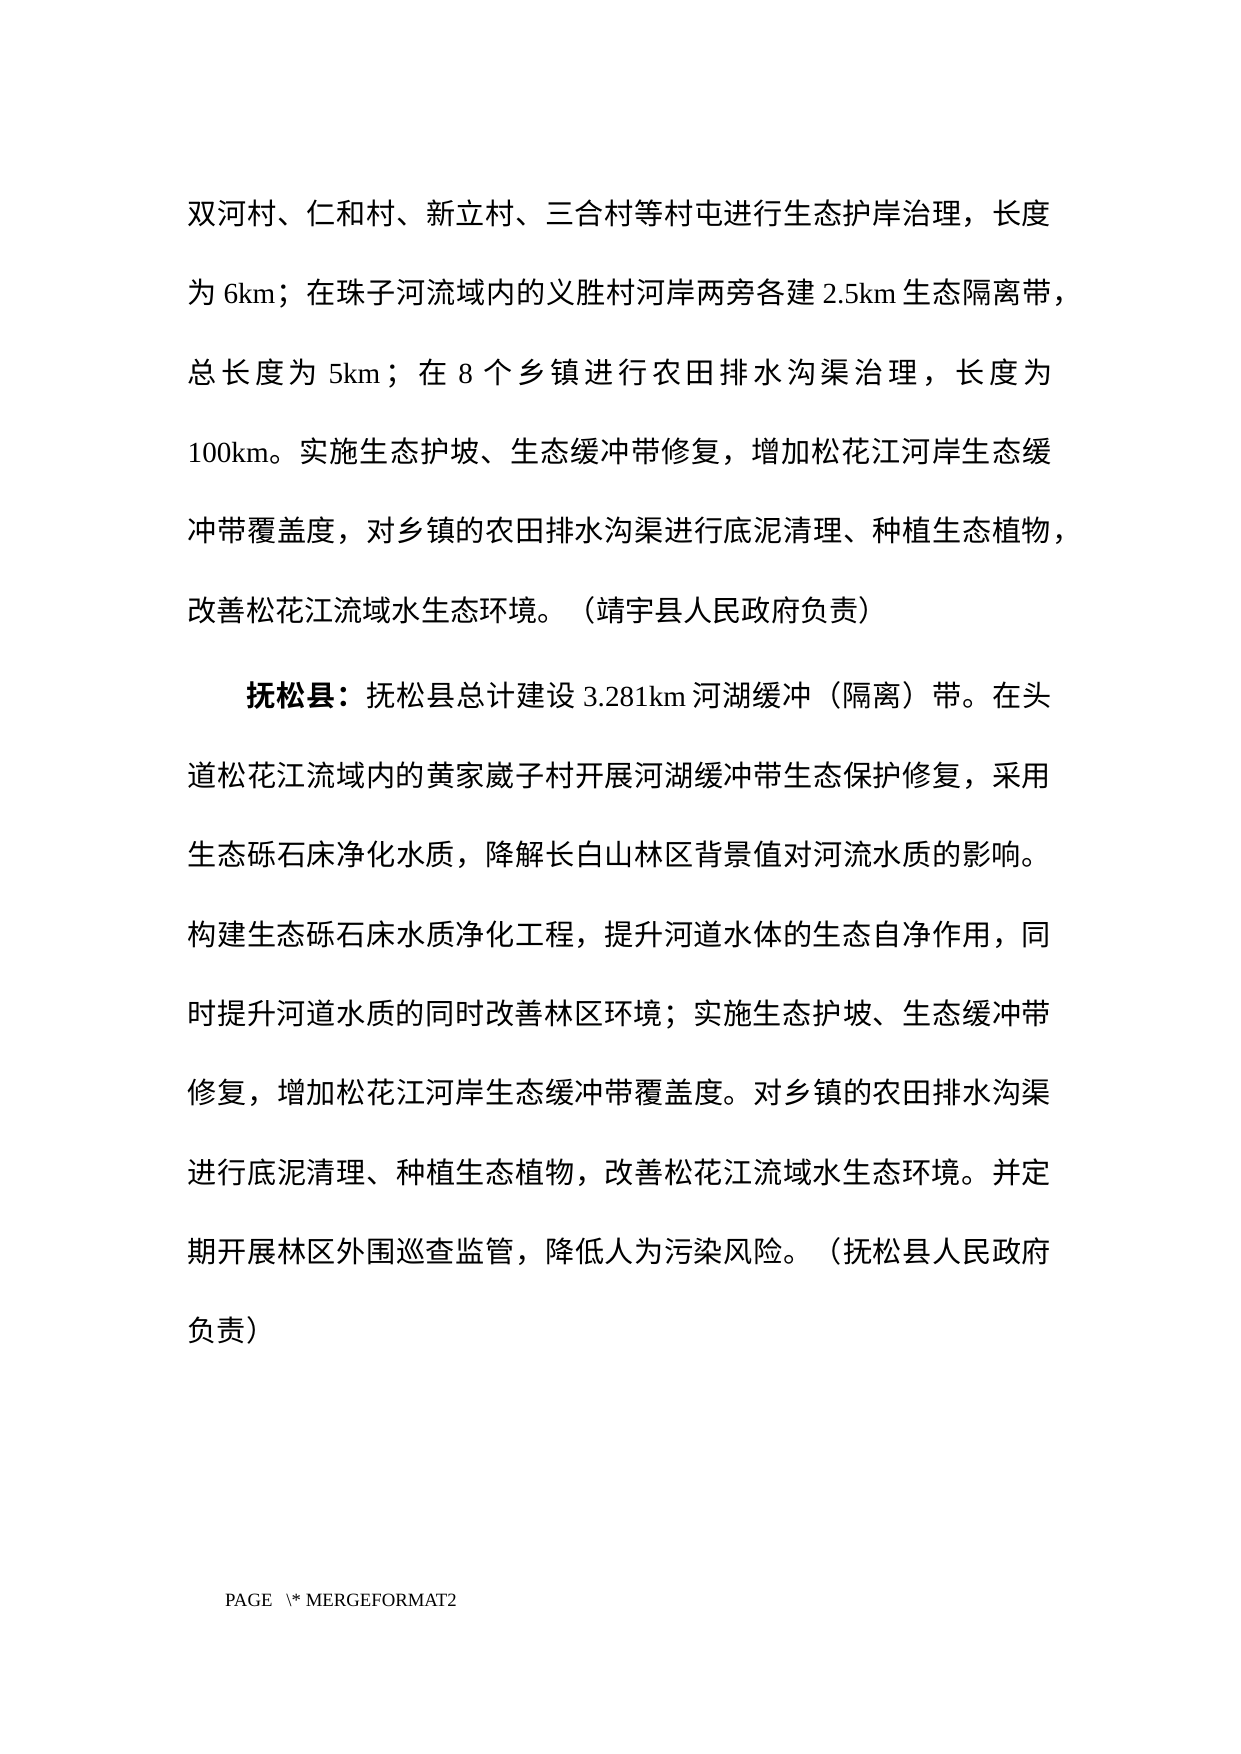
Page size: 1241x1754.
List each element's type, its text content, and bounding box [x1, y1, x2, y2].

text 抚松县：抚松县总计建设3.281km河湖缓冲（隔离）带。在头道松花江流域内的黄家崴子村开展河湖缓冲带生态保护修复，采用生态砾石床净化水质，降解长白山林区背景值对河流水质的影响。构建生态砾石床水质净化工程，提升河道水体的生态自净作用，同时提升河道水质的同时改善林区环境；实施生态护坡、生态缓冲带修复，增加松花江河岸生态缓冲带覆盖度。对乡镇的农田排水沟渠进行底泥清理、种植生态植物，改善松花江流域水生态环境。并定期开展林区外围巡查监管，降低人为污染风险。（抚松县人民政府负责） [187, 654, 1053, 1369]
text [187, 172, 1053, 648]
